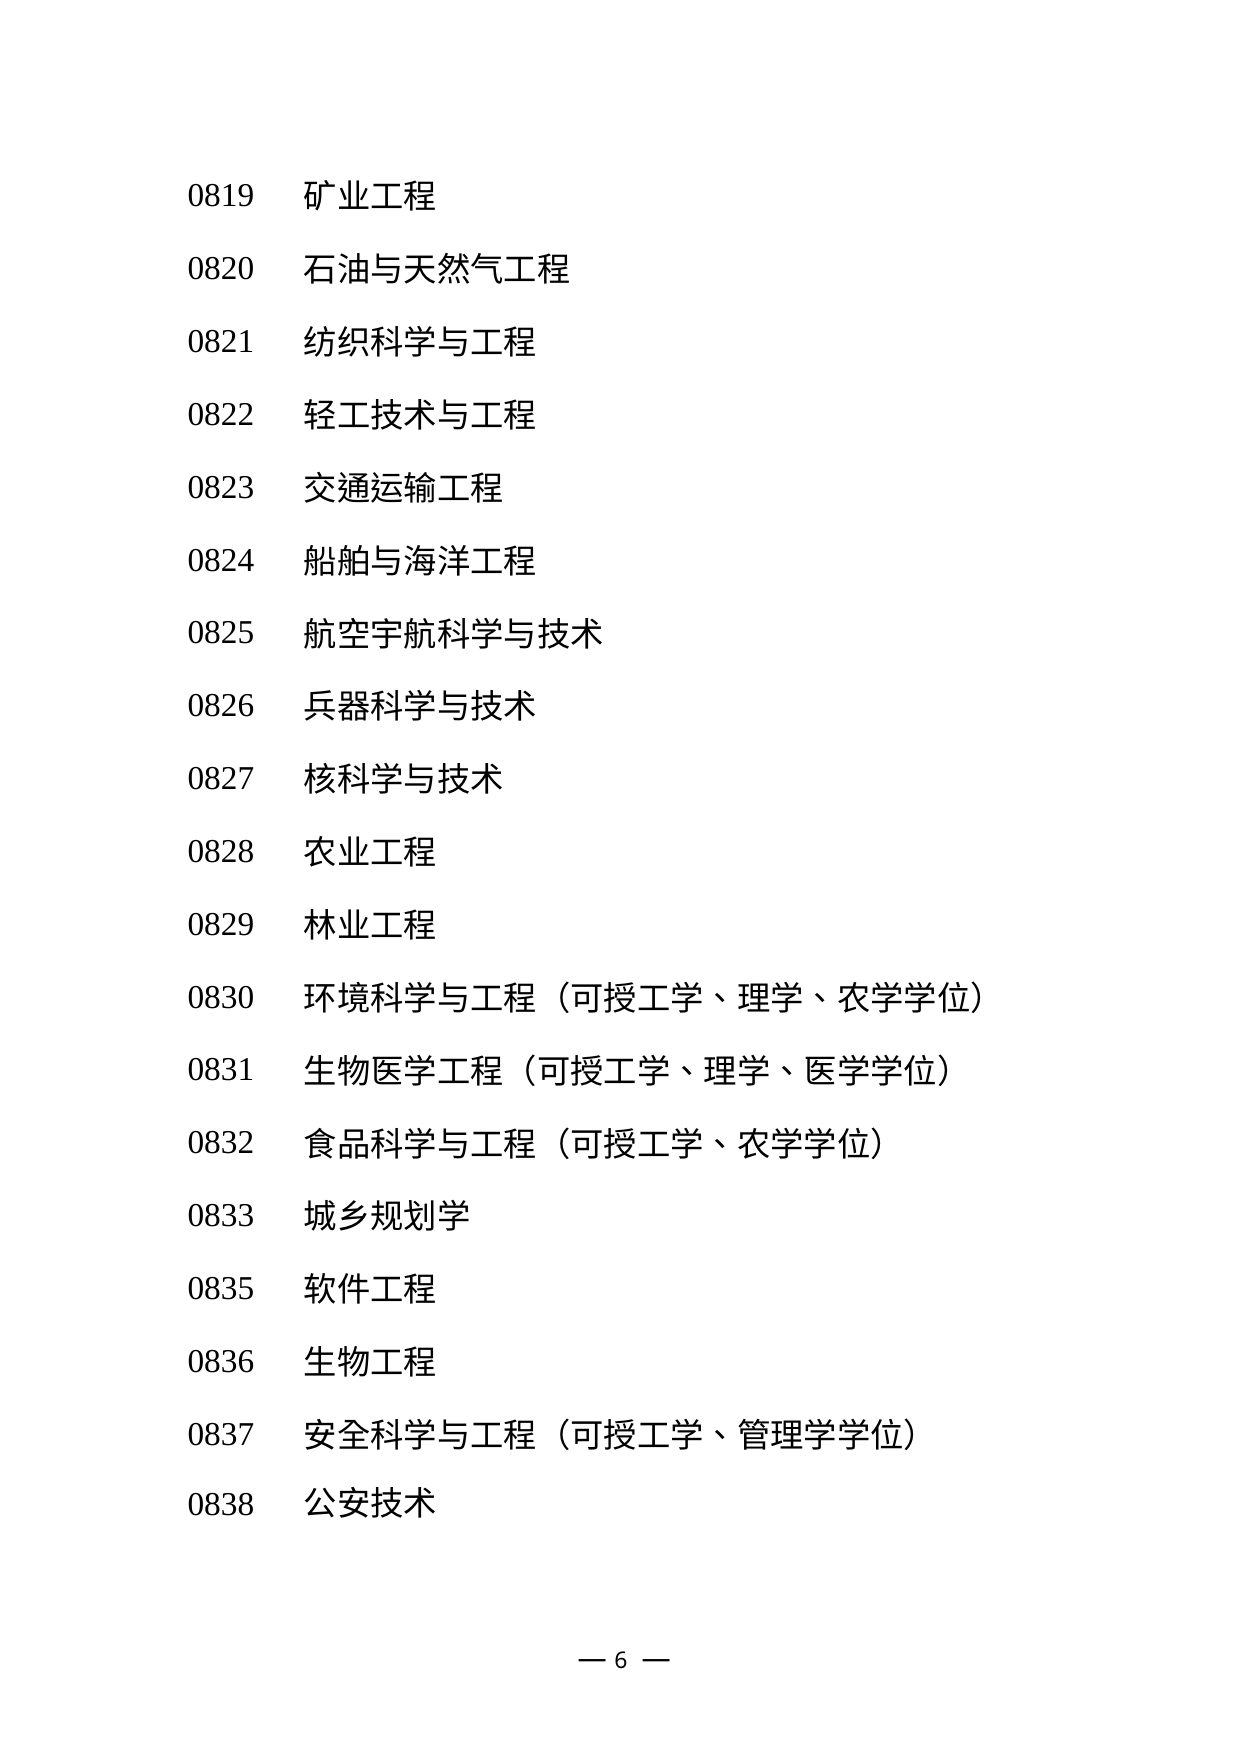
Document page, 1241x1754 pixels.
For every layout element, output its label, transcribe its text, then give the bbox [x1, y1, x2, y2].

table_cell 纺织科学与工程 [279, 305, 1009, 377]
table_cell 生物工程 [279, 1325, 1009, 1397]
table_cell 生物医学工程（可授工学、理学、医学学位） [279, 1033, 1009, 1106]
table_cell 0830 [182, 960, 279, 1033]
table_cell 林业工程 [279, 888, 1009, 960]
table_cell 0831 [182, 1033, 279, 1106]
table_cell 轻工技术与工程 [279, 378, 1009, 450]
table_cell 0822 [182, 378, 279, 450]
table_cell 0838 [182, 1470, 279, 1525]
table_cell 0820 [182, 232, 279, 305]
table_cell 0821 [182, 305, 279, 377]
table_cell 0832 [182, 1106, 279, 1179]
table_header 0819 [182, 177, 279, 232]
table_cell 0827 [182, 742, 279, 814]
table_cell 交通运输工程 [279, 450, 1009, 523]
table_cell 城乡规划学 [279, 1179, 1009, 1252]
table_cell 0829 [182, 888, 279, 960]
table_cell 0833 [182, 1179, 279, 1252]
table_cell 航空宇航科学与技术 [279, 596, 1009, 669]
table_cell 石油与天然气工程 [279, 232, 1009, 305]
table_cell 公安技术 [279, 1470, 1009, 1525]
table_cell 安全科学与工程（可授工学、管理学学位） [279, 1398, 1009, 1470]
table_cell 船舶与海洋工程 [279, 523, 1009, 596]
table_cell 0825 [182, 596, 279, 669]
table_cell 0835 [182, 1252, 279, 1324]
table_cell 0828 [182, 815, 279, 887]
table_cell 0837 [182, 1398, 279, 1470]
table_cell 核科学与技术 [279, 742, 1009, 814]
table_cell 0836 [182, 1325, 279, 1397]
table_cell 环境科学与工程（可授工学、理学、农学学位） [279, 960, 1009, 1033]
table_cell 0826 [182, 669, 279, 742]
table_cell 0823 [182, 450, 279, 523]
table_cell 食品科学与工程（可授工学、农学学位） [279, 1106, 1009, 1179]
table_cell 0824 [182, 523, 279, 596]
table_cell 农业工程 [279, 815, 1009, 887]
table_header 矿业工程 [279, 177, 1009, 232]
table_cell 兵器科学与技术 [279, 669, 1009, 742]
table_cell 软件工程 [279, 1252, 1009, 1324]
